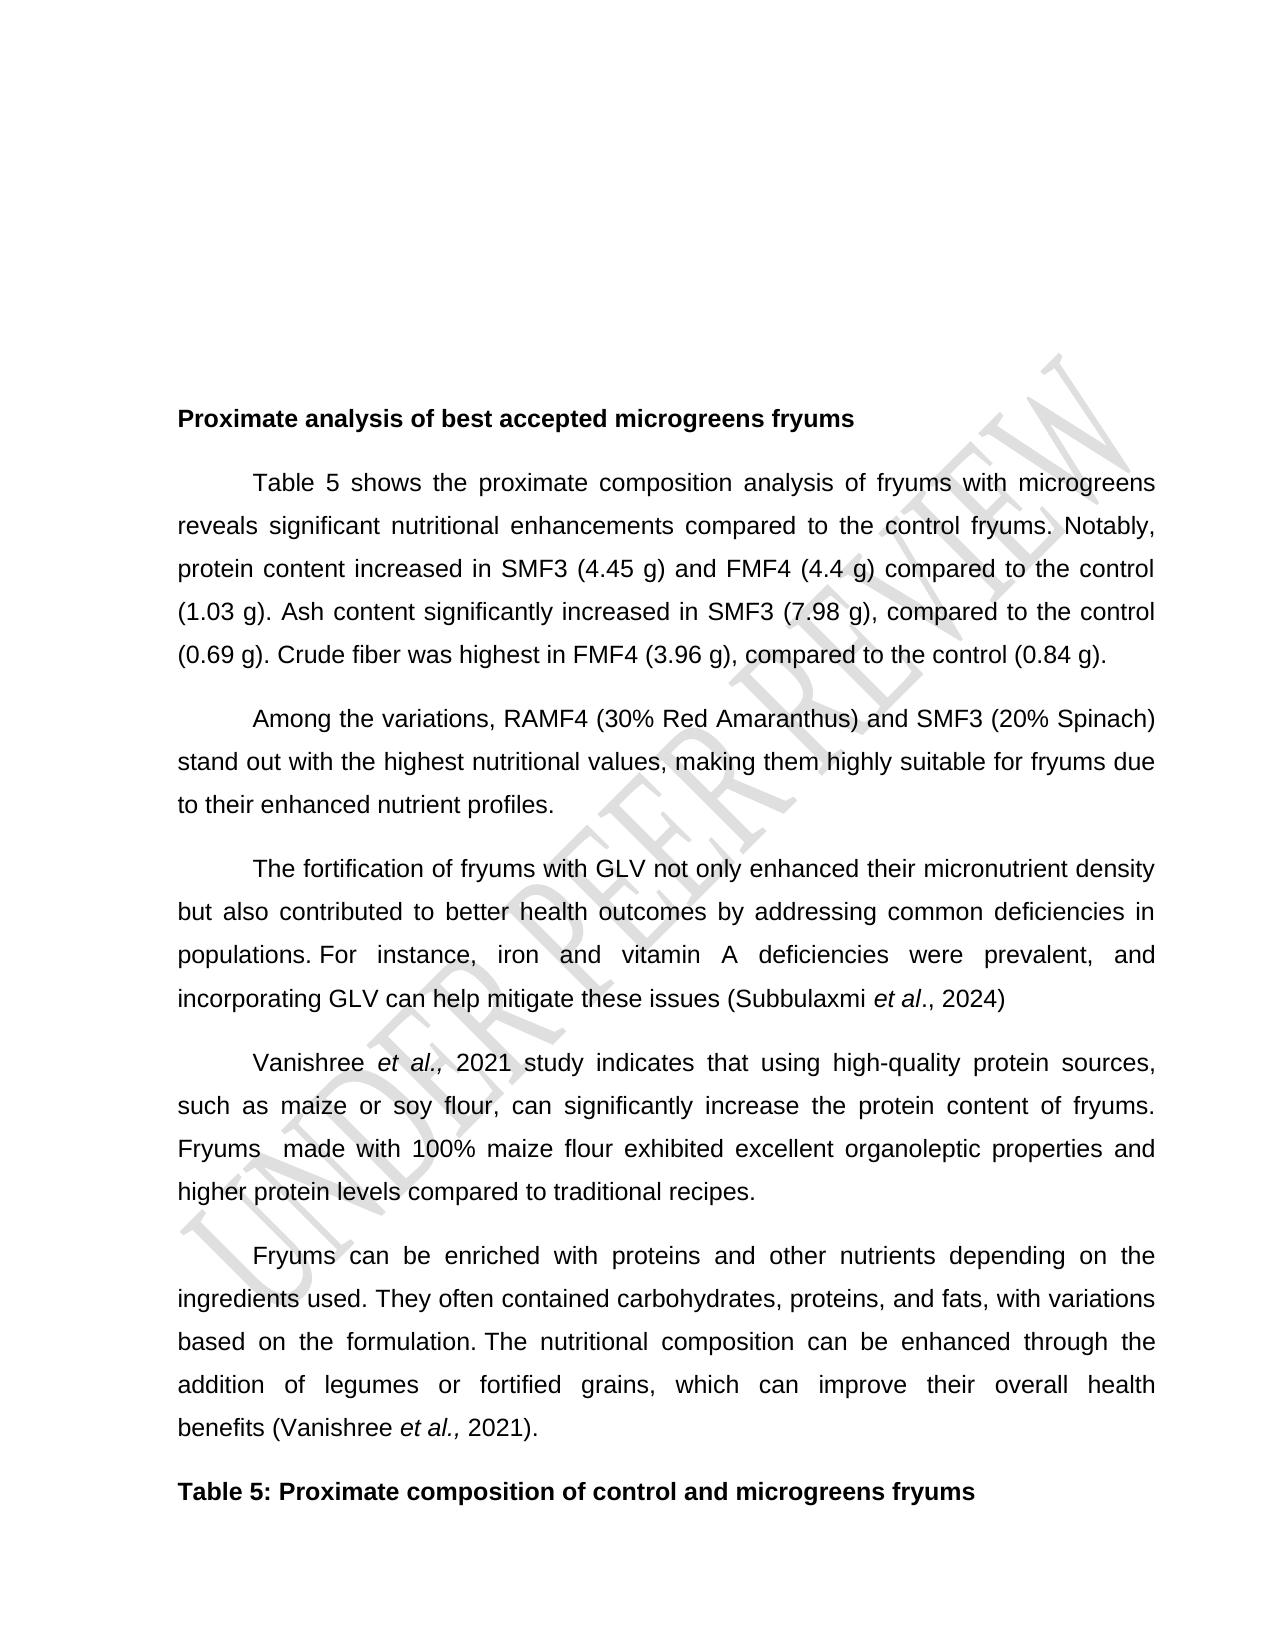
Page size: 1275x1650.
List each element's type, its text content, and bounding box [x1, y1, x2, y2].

text The fortification of fryums with GLV not only enhanced their micronutrient density but also contributed to better health outcomes by addressing common deficiencies in populations. For instance, iron and vitamin A deficiencies were prevalent, and incorporating GLV can help mitigate these issues (Subbulaxmi et al., 2024) [177, 854, 1157, 1012]
text Proximate analysis of best accepted microgreens fryums [177, 403, 1157, 432]
text Table 5 shows the proximate composition analysis of fryums with microgreens reveals significant nutritional enhancements compared to the control fryums. Notably, protein content increased in SMF3 (4.45 g) and FMF4 (4.4 g) compared to the control (1.03 g). Ash content significantly increased in SMF3 (7.98 g), compared to the control (0.69 g). Crude fiber was highest in FMF4 (3.96 g), compared to the control (0.84 g). [177, 467, 1157, 669]
text Table 5: Proximate composition of control and microgreens fryums [177, 1477, 1157, 1506]
text Among the variations, RAMF4 (30% Red Amaranthus) and SMF3 (20% Spinach) stand out with the highest nutritional values, making them highly suitable for fryums due to their enhanced nutrient profiles. [177, 704, 1157, 819]
text Fryums can be enriched with proteins and other nutrients depending on the ingredients used. They often contained carbohydrates, proteins, and fats, with variations based on the formulation. The nutritional composition can be enhanced through the addition of legumes or fortified grains, which can improve their overall health benefits (Vanishree et al., 2021). [177, 1241, 1157, 1442]
text Vanishree et al., 2021 study indicates that using high-quality protein sources, such as maize or soy flour, can significantly increase the protein content of fryums. Fryums made with 100% maize flour exhibited excellent organoleptic properties and higher protein levels compared to traditional recipes. [177, 1047, 1157, 1206]
